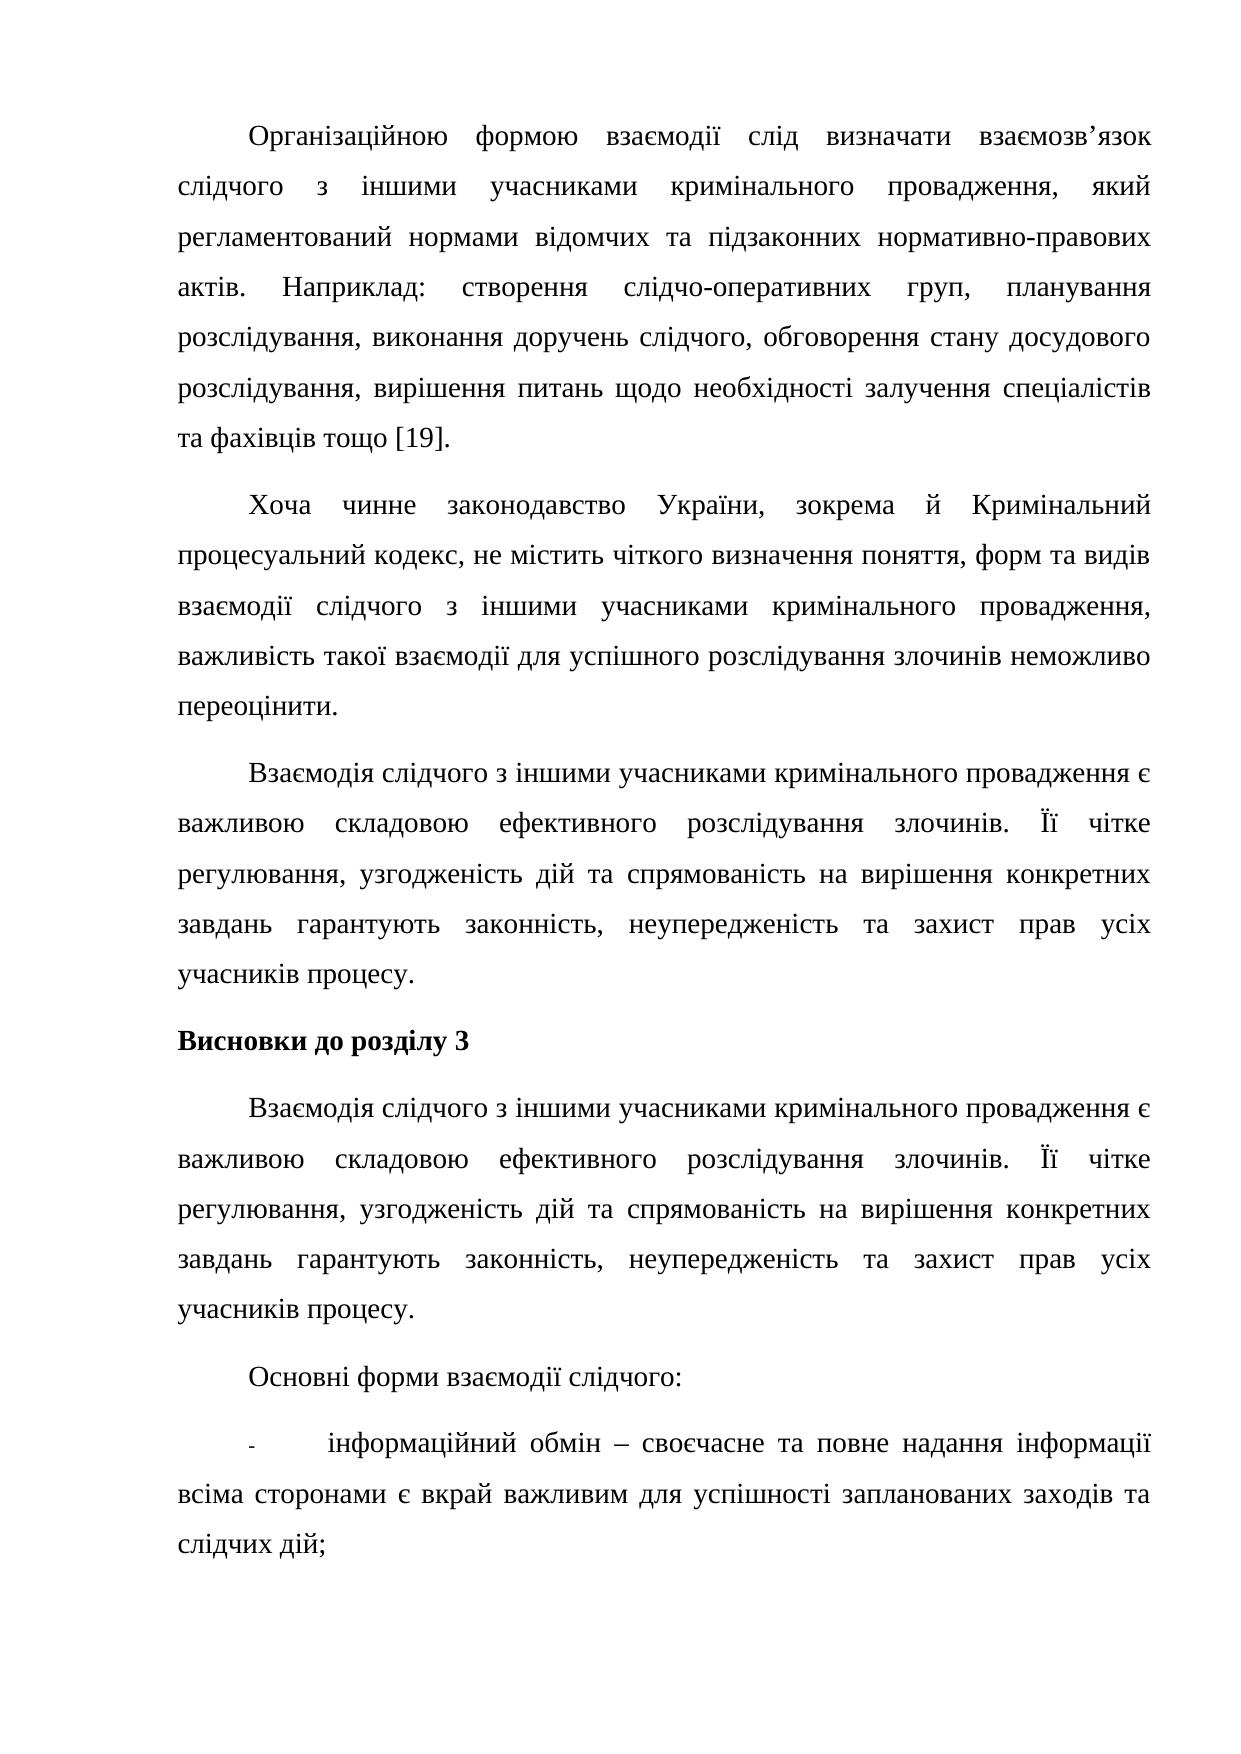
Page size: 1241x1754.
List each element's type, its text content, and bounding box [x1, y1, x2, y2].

text Взаємодія слідчого з іншими учасниками кримінального провадження є важливою складовою ефективного розслідування злочинів. Її чітке регулювання, узгодженість дій та спрямованість на вирішення конкретних завдань гарантують законність, неупередженість та захист прав усіх учасників процесу. [177, 755, 1152, 990]
list інформаційний обмін – своєчасне та повне надання інформації всіма сторонами є вкрай важливим для успішності запланованих заходів та слідчих дій; [177, 1426, 1152, 1560]
text Організаційною формою взаємодії слід визначати взаємозв’язок слідчого з іншими учасниками кримінального провадження, який регламентований нормами відомчих та підзаконних нормативно-правових актів. Наприклад: створення слідчо-оперативних груп, планування розслідування, виконання доручень слідчого, обговорення стану досудового розслідування, вирішення питань щодо необхідності залучення спеціалістів та фахівців тощо [19]. [177, 118, 1152, 453]
text Висновки до розділу 3 [177, 1023, 1152, 1057]
text Основні форми взаємодії слідчого: [177, 1359, 1152, 1392]
text Хоча чинне законодавство України, зокрема й Кримінальний процесуальний кодекс, не містить чіткого визначення поняття, форм та видів взаємодії слідчого з іншими учасниками кримінального провадження, важливість такої взаємодії для успішного розслідування злочинів неможливо переоцінити. [177, 487, 1152, 722]
text Взаємодія слідчого з іншими учасниками кримінального провадження є важливою складовою ефективного розслідування злочинів. Її чітке регулювання, узгодженість дій та спрямованість на вирішення конкретних завдань гарантують законність, неупередженість та захист прав усіх учасників процесу. [177, 1090, 1152, 1325]
